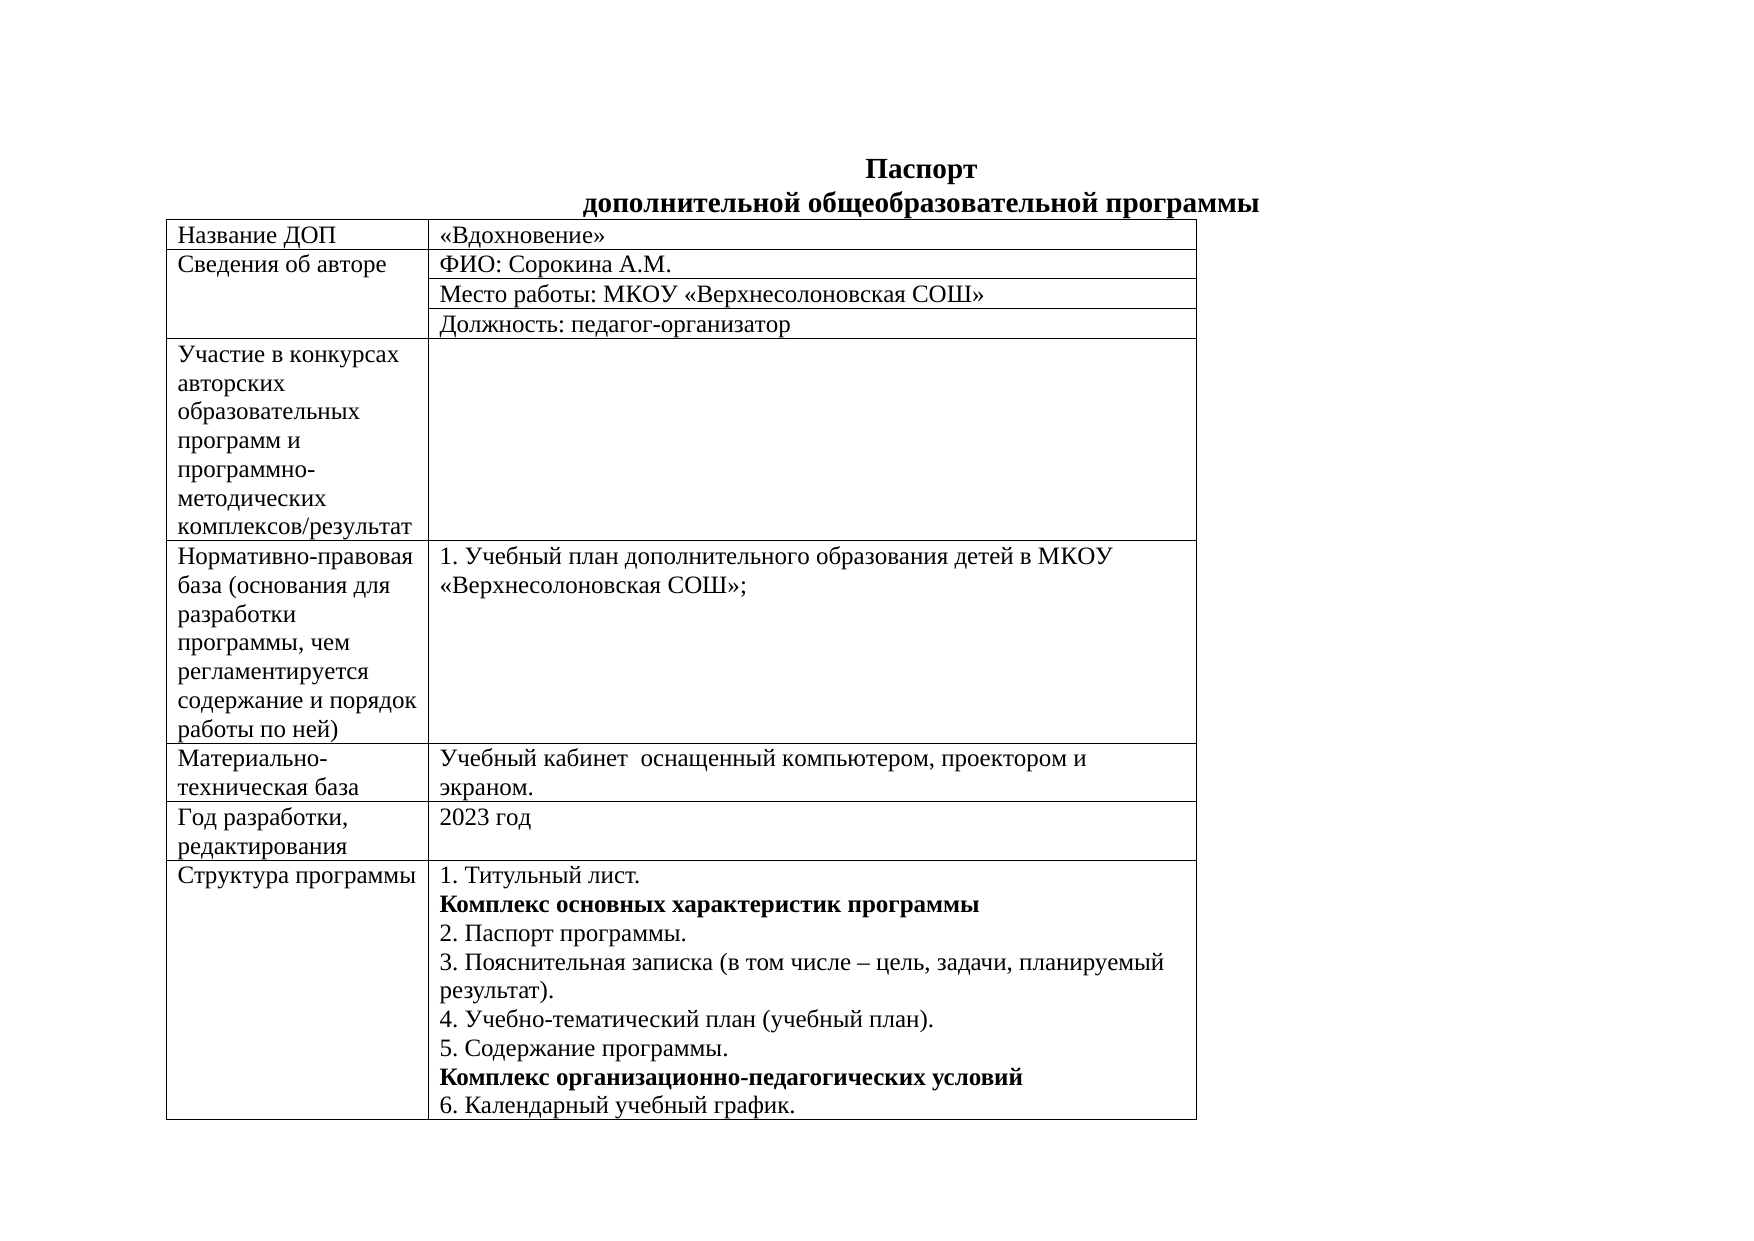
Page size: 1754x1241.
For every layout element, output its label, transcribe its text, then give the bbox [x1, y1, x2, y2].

table_cell ФИО: Сорокина А.М. [429, 250, 1196, 278]
table_cell Место работы: МКОУ «Верхнесолоновская СОШ» [429, 279, 1196, 308]
table_cell Учебный кабинет оснащенный компьютером, проектором и экраном. [429, 744, 1196, 801]
text Паспорт [177, 152, 1665, 185]
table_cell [429, 861, 1196, 1119]
table_cell Должность: педагог-организатор [429, 309, 1196, 338]
table_header «Вдохновение» [429, 220, 1196, 248]
table_cell Участие в конкурсах авторских образовательных программ и программно-методических комплексов/результат [167, 339, 428, 540]
table_cell Сведения об авторе [167, 250, 428, 338]
table_cell Структура программы [167, 861, 428, 1119]
table_cell Год разработки, редактирования [167, 802, 428, 859]
table_cell 2023 год [429, 802, 1196, 859]
table_cell 1. Учебный план дополнительного образования детей в МКОУ «Верхнесолоновская СОШ»; [429, 541, 1196, 742]
table_header Название ДОП [167, 220, 428, 248]
table_cell Материально-техническая база [167, 744, 428, 801]
table_cell [429, 339, 1196, 540]
table_cell Нормативно-правовая база (основания для разработки программы, чем регламентируется содержание и порядок работы по ней) [167, 541, 428, 742]
text дополнительной общеобразовательной программы [177, 185, 1665, 219]
